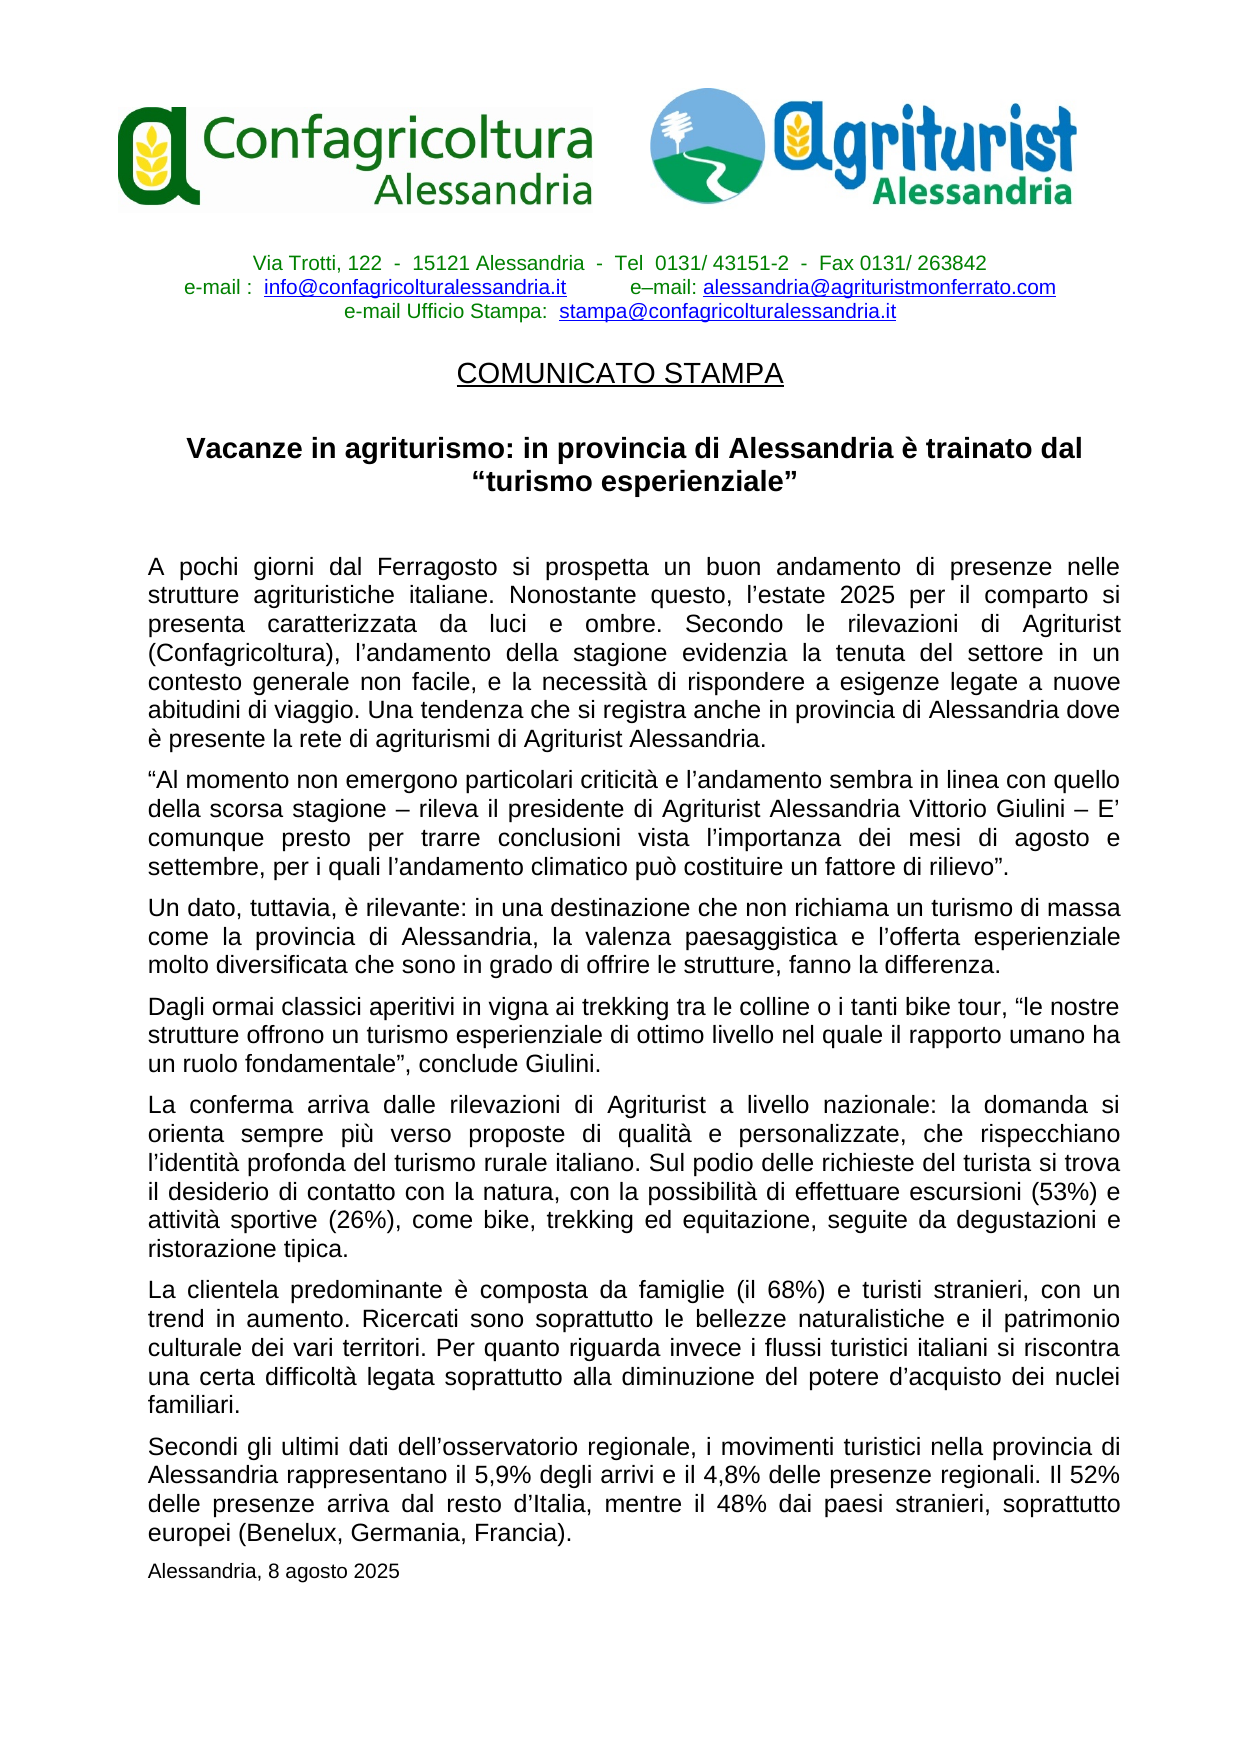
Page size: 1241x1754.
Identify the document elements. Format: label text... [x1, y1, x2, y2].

text “Al momento non emergono particolari criticità e l’andamento sembra in linea con quello della scorsa stagione – rileva il presidente di Agriturist Alessandria Vittorio Giulini – E’ comunque presto per trarre conclusioni vista l’importanza dei mesi di agosto e settembre, per i quali l’andamento climatico può costituire un fattore di rilievo”. [148, 766, 1122, 881]
picture [118, 107, 594, 213]
text e-mail : info@confagricolturalessandria.it e–mail: alessandria@agrituristmonferrato.com [118, 275, 1122, 299]
text Alessandria, 8 agosto 2025 [148, 1559, 1122, 1583]
text COMUNICATO STAMPA [118, 356, 1122, 390]
text Via Trotti, 122 - 15121 Alessandria - Tel 0131/ 43151-2 - Fax 0131/ 263842 [118, 251, 1122, 275]
text Secondi gli ultimi dati dell’osservatorio regionale, i movimenti turistici nella provincia di Alessandria rappresentano il 5,9% degli arrivi e il 4,8% delle presenze regionali. Il 52% delle presenze arriva dal resto d’Italia, mentre il 48% dai paesi stranieri, soprattutto europei (Benelux, Germania, Francia). [148, 1432, 1122, 1547]
title e-mail Ufficio Stampa: stampa@confagricolturalessandria.it [118, 299, 1122, 323]
text Vacanze in agriturismo: in provincia di Alessandria è trainato dal “turismo esperienziale” [148, 431, 1122, 498]
text A pochi giorni dal Ferragosto si prospetta un buon andamento di presenze nelle strutture agrituristiche italiane. Nonostante questo, l’estate 2025 per il comparto si presenta caratterizzata da luci e ombre. Secondo le rilevazioni di Agriturist (Confagricoltura), l’andamento della stagione evidenzia la tenuta del settore in un contesto generale non facile, e la necessità di rispondere a esigenze legate a nuove abitudini di viaggio. Una tendenza che si registra anche in provincia di Alessandria dove è presente la rete di agriturismi di Agriturist Alessandria. [148, 552, 1122, 753]
text Un dato, tuttavia, è rilevante: in una destinazione che non richiama un turismo di massa come la provincia di Alessandria, la valenza paesaggistica e l’offerta esperienziale molto diversificata che sono in grado di offrire le strutture, fanno la differenza. [148, 893, 1122, 979]
text Dagli ormai classici aperitivi in vigna ai trekking tra le colline o i tanti bike tour, “le nostre strutture offrono un turismo esperienziale di ottimo livello nel quale il rapporto umano ha un ruolo fondamentale”, conclude Giulini. [148, 992, 1122, 1078]
text La conferma arriva dalle rilevazioni di Agriturist a livello nazionale: la domanda si orienta sempre più verso proposte di qualità e personalizzate, che rispecchiano l’identità profonda del turismo rurale italiano. Sul podio delle richieste del turista si trova il desiderio di contatto con la natura, con la possibilità di effettuare escursioni (53%) e attività sportive (26%), come bike, trekking ed equitazione, seguite da degustazioni e ristorazione tipica. [148, 1091, 1122, 1263]
text La clientela predominante è composta da famiglie (il 68%) e turisti stranieri, con un trend in aumento. Ricercati sono soprattutto le bellezze naturalistiche e il patrimonio culturale dei vari territori. Per quanto riguarda invece i flussi turistici italiani si riscontra una certa difficoltà legata soprattutto alla diminuzione del potere d’acquisto dei nuclei familiari. [148, 1276, 1122, 1419]
picture [650, 88, 1077, 213]
